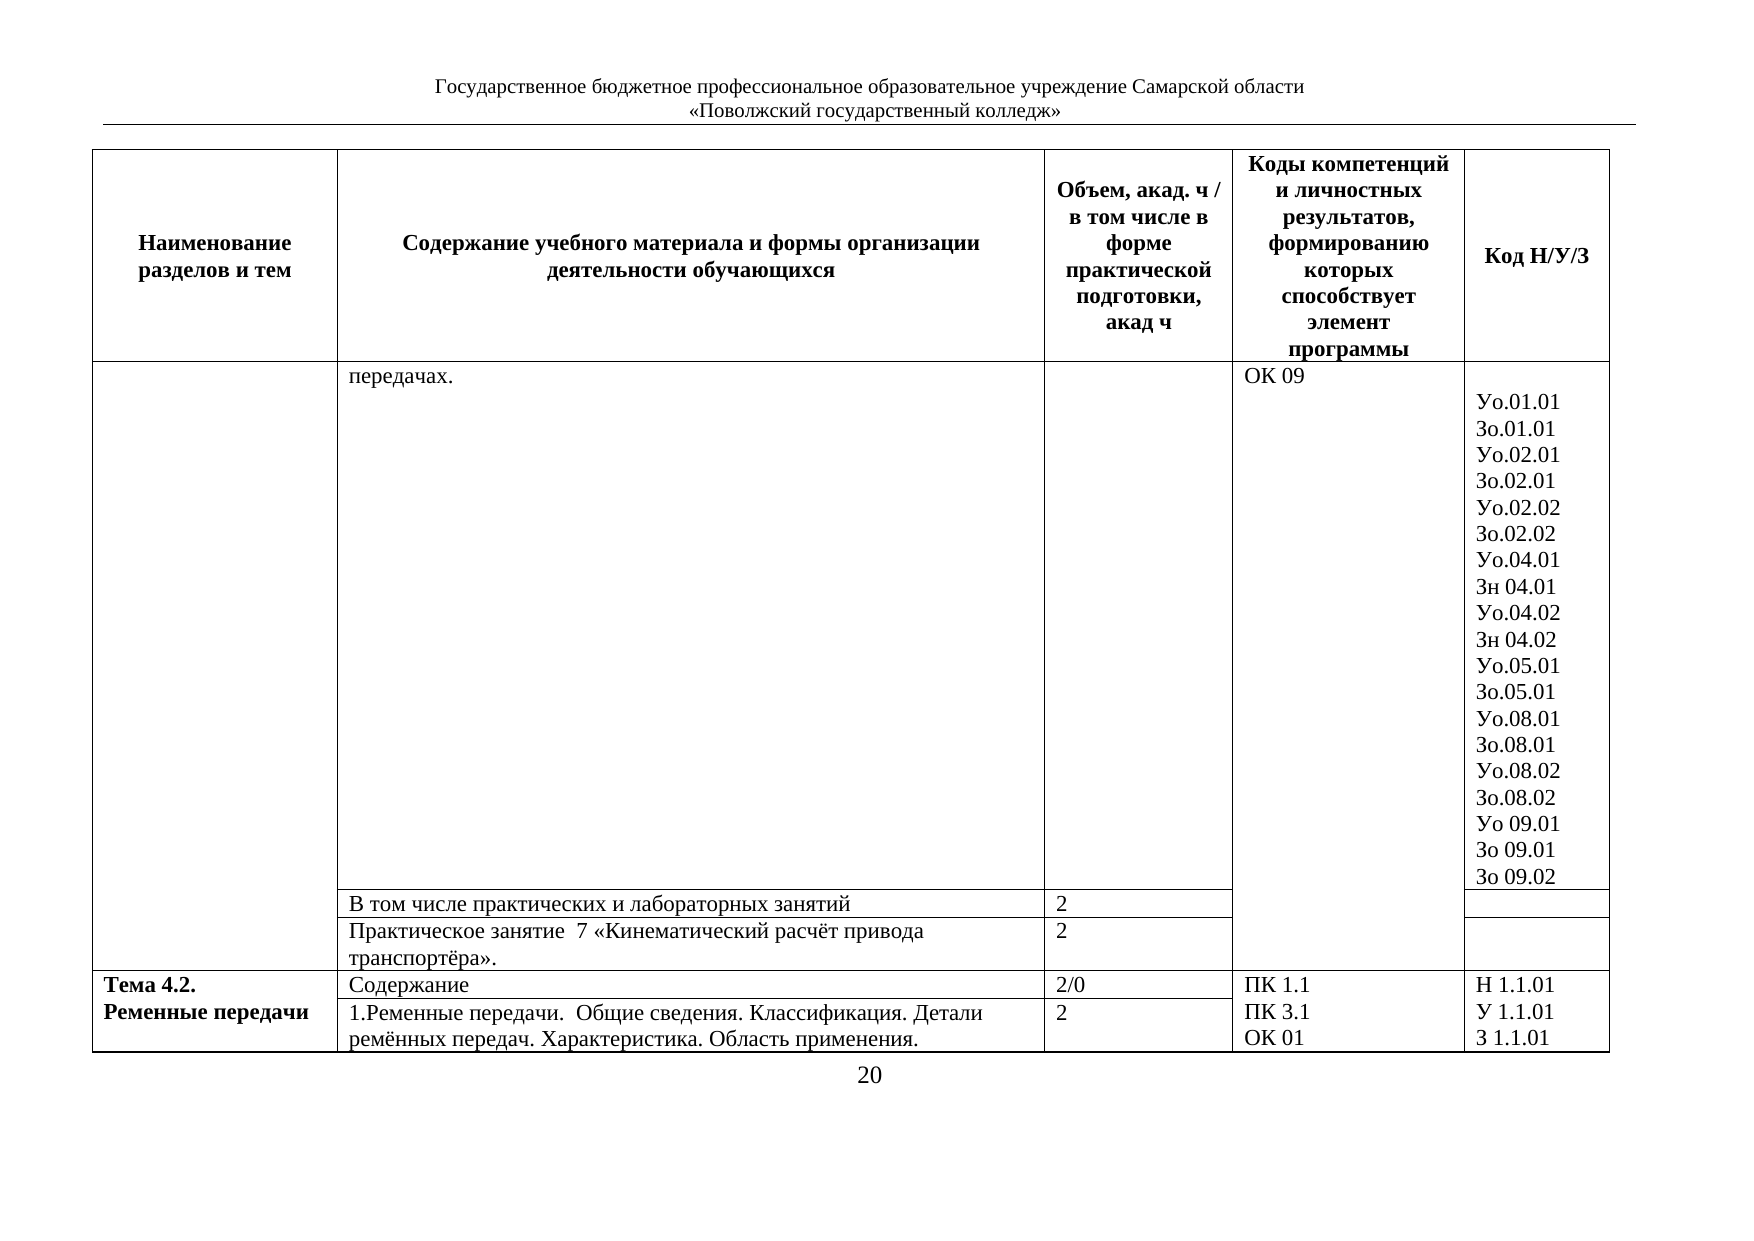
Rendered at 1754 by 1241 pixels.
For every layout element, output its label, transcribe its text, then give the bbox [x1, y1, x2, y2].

table_header Содержание учебного материала и формы организации деятельности обучающихся [338, 150, 1044, 361]
table_cell Тема 4.2. Ременные передачи [93, 971, 337, 1051]
table_header Объем, акад. ч / в том числе в форме практической подготовки, акад ч [1045, 150, 1232, 361]
table_cell [1465, 918, 1609, 970]
table_cell 2 [1045, 362, 1232, 889]
table_cell Содержание [338, 971, 1044, 998]
table_cell Практическое занятие 7 «Кинематический расчёт привода транспортёра». [338, 918, 1044, 970]
table_header Коды компетенций и личностных результатов, формированию которых способствует элемент программы [1233, 150, 1464, 361]
table_cell 2 [1045, 999, 1232, 1051]
table_header Код Н/У/З [1465, 150, 1609, 361]
table_cell 2 [1045, 918, 1232, 970]
table_cell [1465, 890, 1609, 917]
table_cell ПК 1.1 ПК 3.1 ОК 01 ОК 02 ОК 04 ОК 05 ОК 08 ОК 09 [1233, 971, 1464, 1051]
table_cell 2 [1045, 890, 1232, 917]
table_cell В том числе практических и лабораторных занятий [338, 890, 1044, 917]
table_header Наименование разделов и тем [93, 150, 337, 361]
table_cell 2/0 [1045, 971, 1232, 998]
